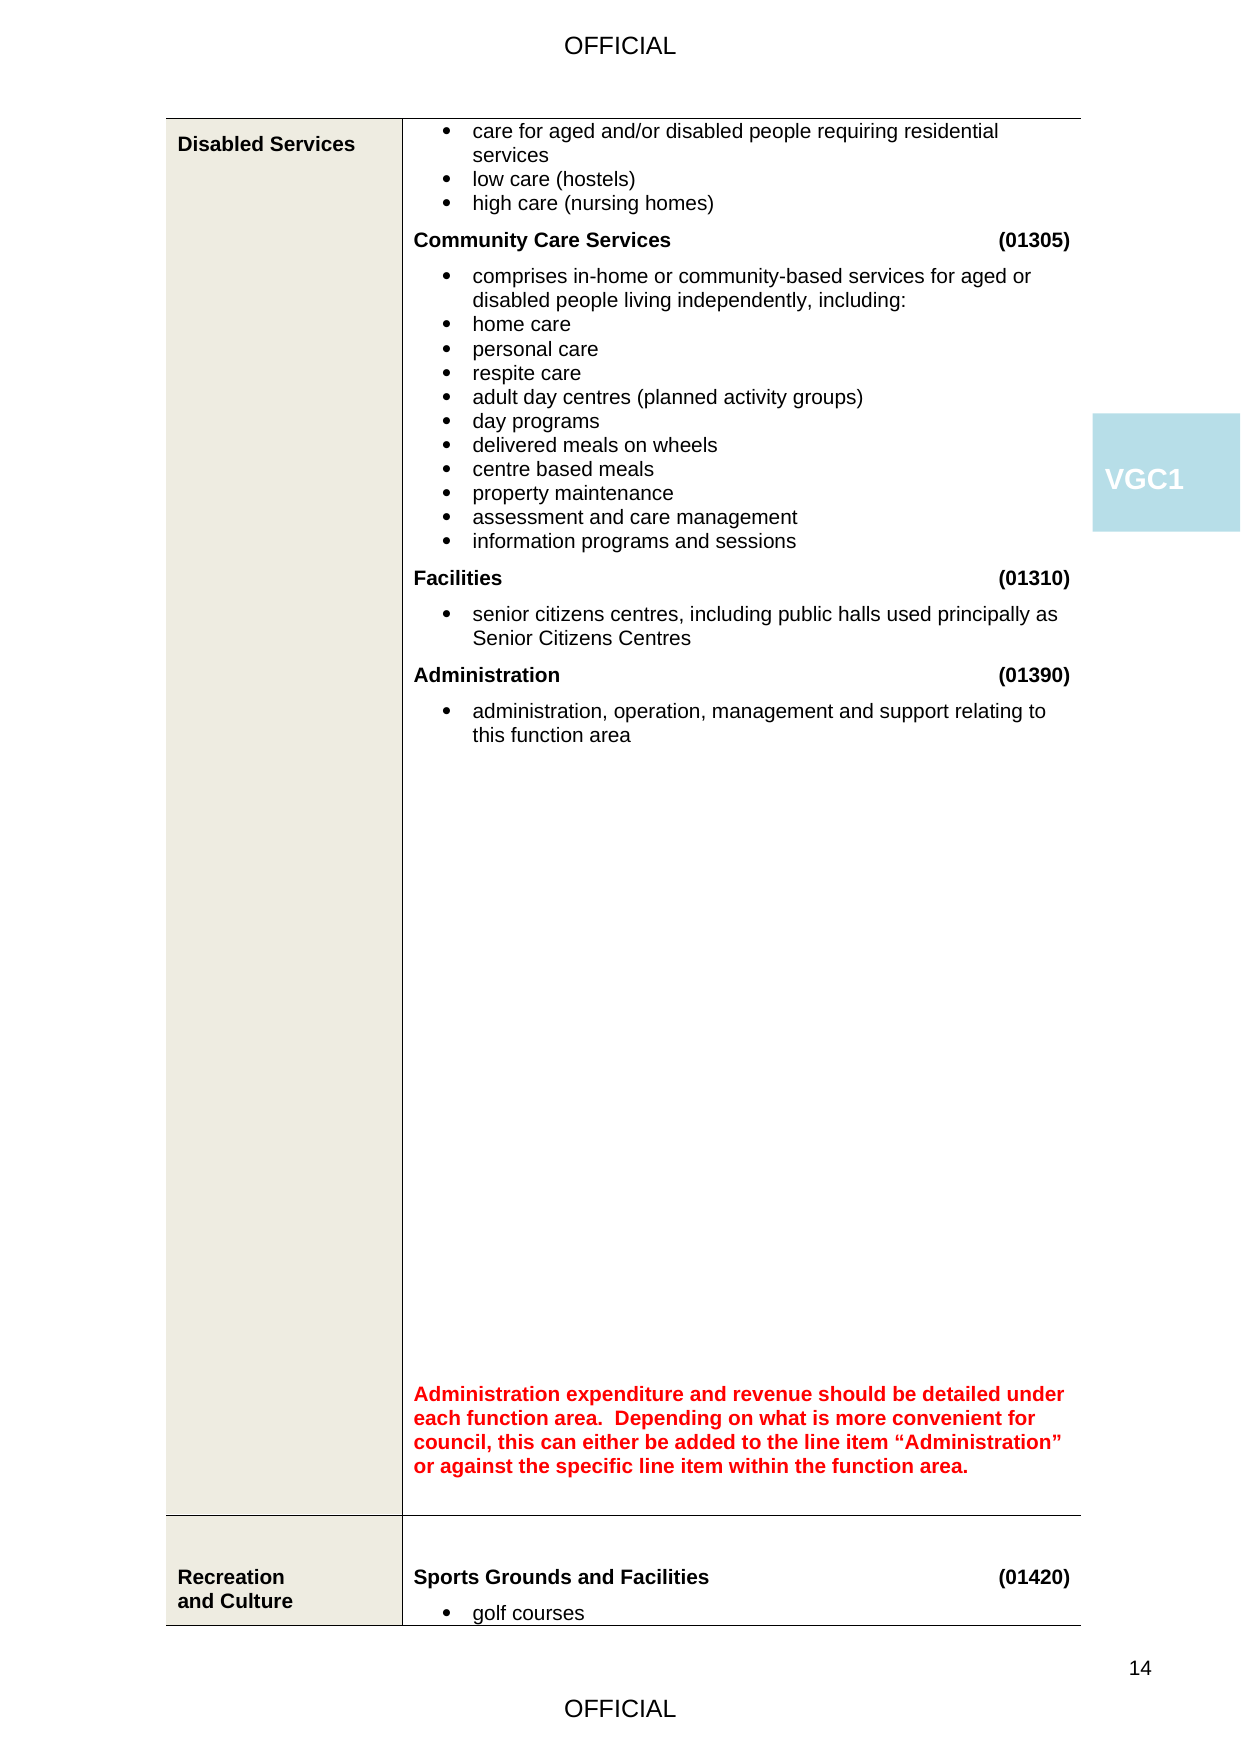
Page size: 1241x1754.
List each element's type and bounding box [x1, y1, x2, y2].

table_cell [403, 119, 1081, 1514]
table_cell [166, 119, 402, 1514]
table_cell [166, 1516, 402, 1625]
table_cell [403, 1516, 1081, 1625]
